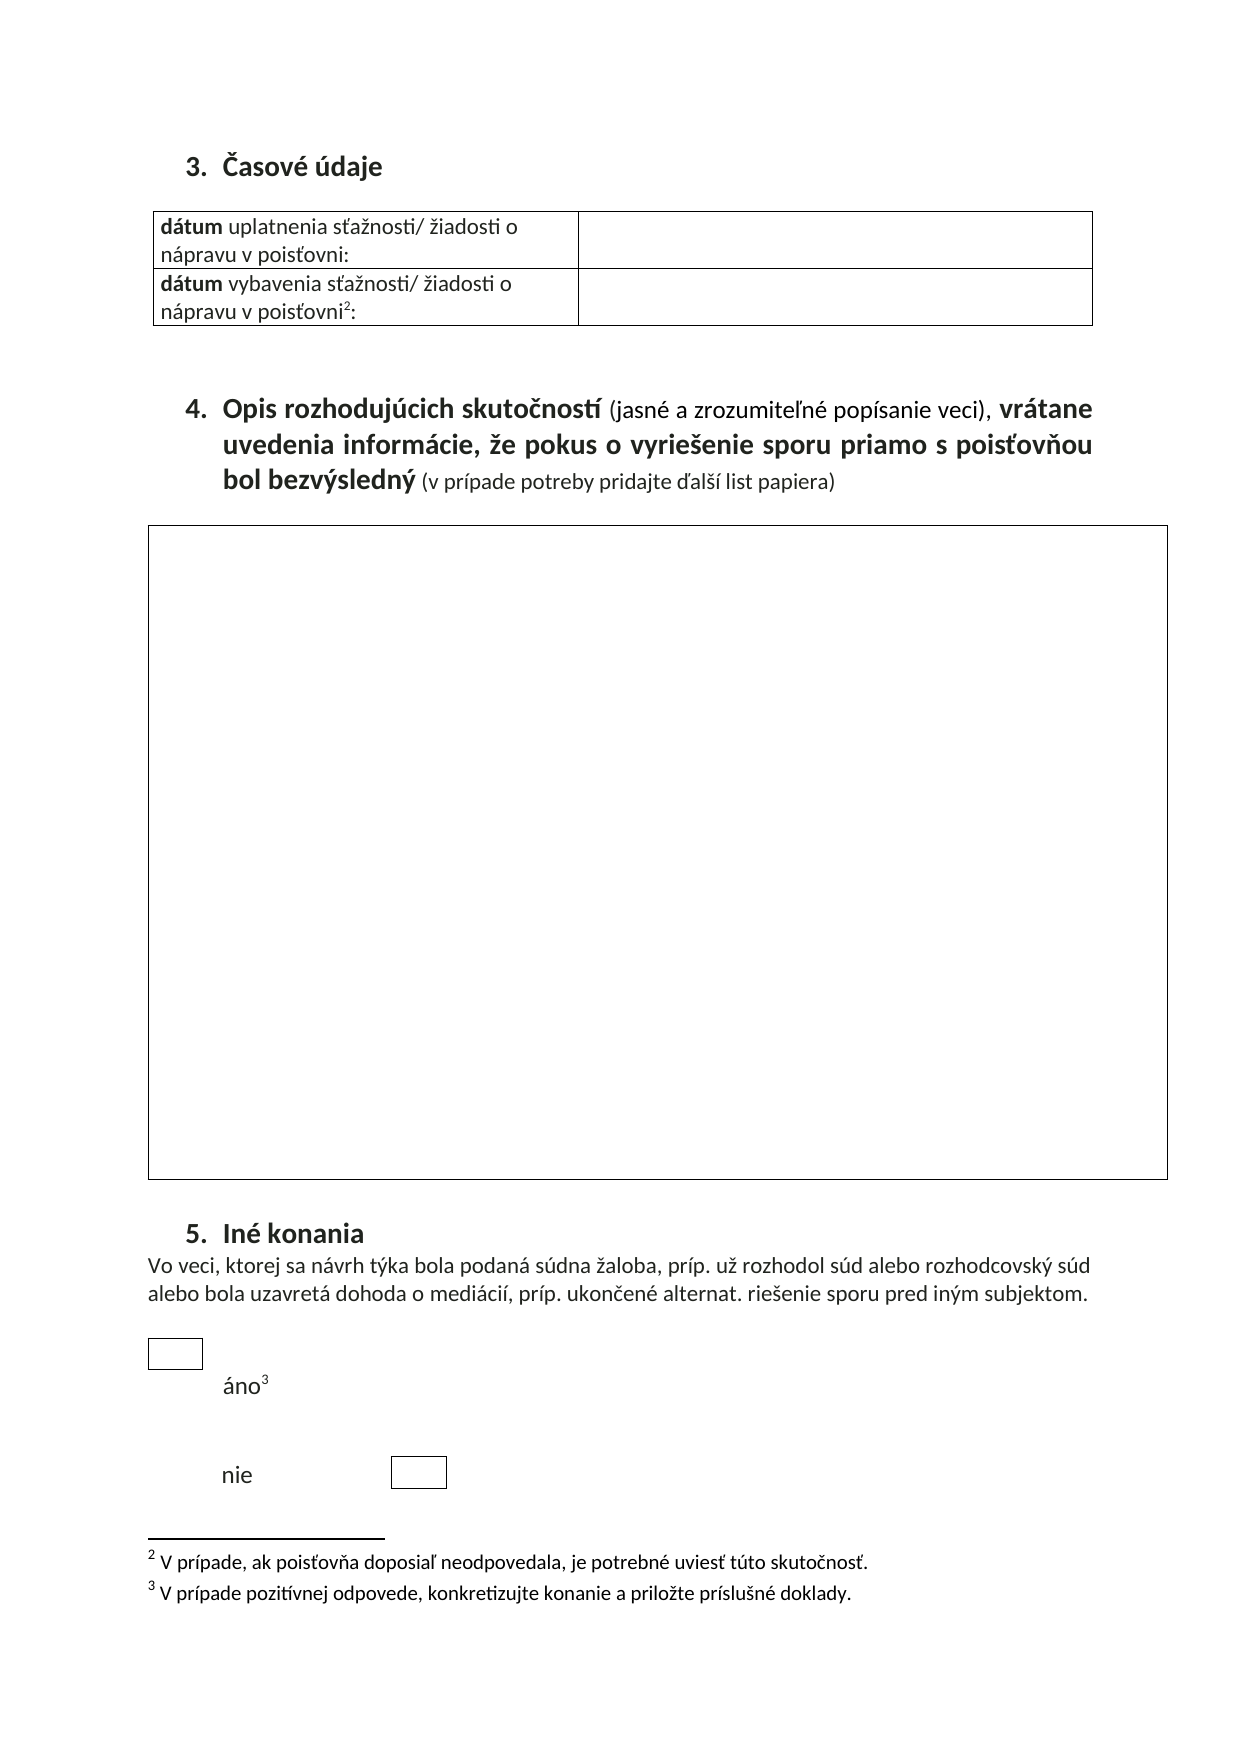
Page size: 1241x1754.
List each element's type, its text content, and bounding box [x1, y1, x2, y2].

table_header [149, 526, 1167, 1179]
list áno [223, 1370, 1093, 1401]
list Časové údaje [185, 148, 1093, 183]
table_cell dátum vybavenia sťažnosti/ žiadosti o nápravu v poisťovni: [154, 269, 578, 325]
table_header [392, 1457, 446, 1487]
list Iné konania [185, 1215, 1093, 1251]
table_cell [579, 269, 1092, 325]
table_header [149, 1339, 202, 1369]
text Vo veci, ktorej sa návrh týka bola podaná súdna žaloba, príp. už rozhodol súd alebo rozhodcovský súd alebo bola uzavretá dohoda o mediácií, príp. ukončené alternat. riešenie sporu pred iným subjektom. [148, 1251, 1093, 1307]
table_header dátum uplatnenia sťažnosti/ žiadosti o nápravu v poisťovni: [154, 212, 578, 268]
table_header [579, 212, 1092, 268]
text nie [148, 1459, 1093, 1490]
list Opis rozhodujúcich skutočností (jasné a zrozumiteľné popísanie veci), vrátane uvedenia informácie, že pokus o vyriešenie sporu priamo s poisťovňou bol bezvýsledný (v prípade potreby pridajte ďalší list papiera) [185, 390, 1093, 497]
